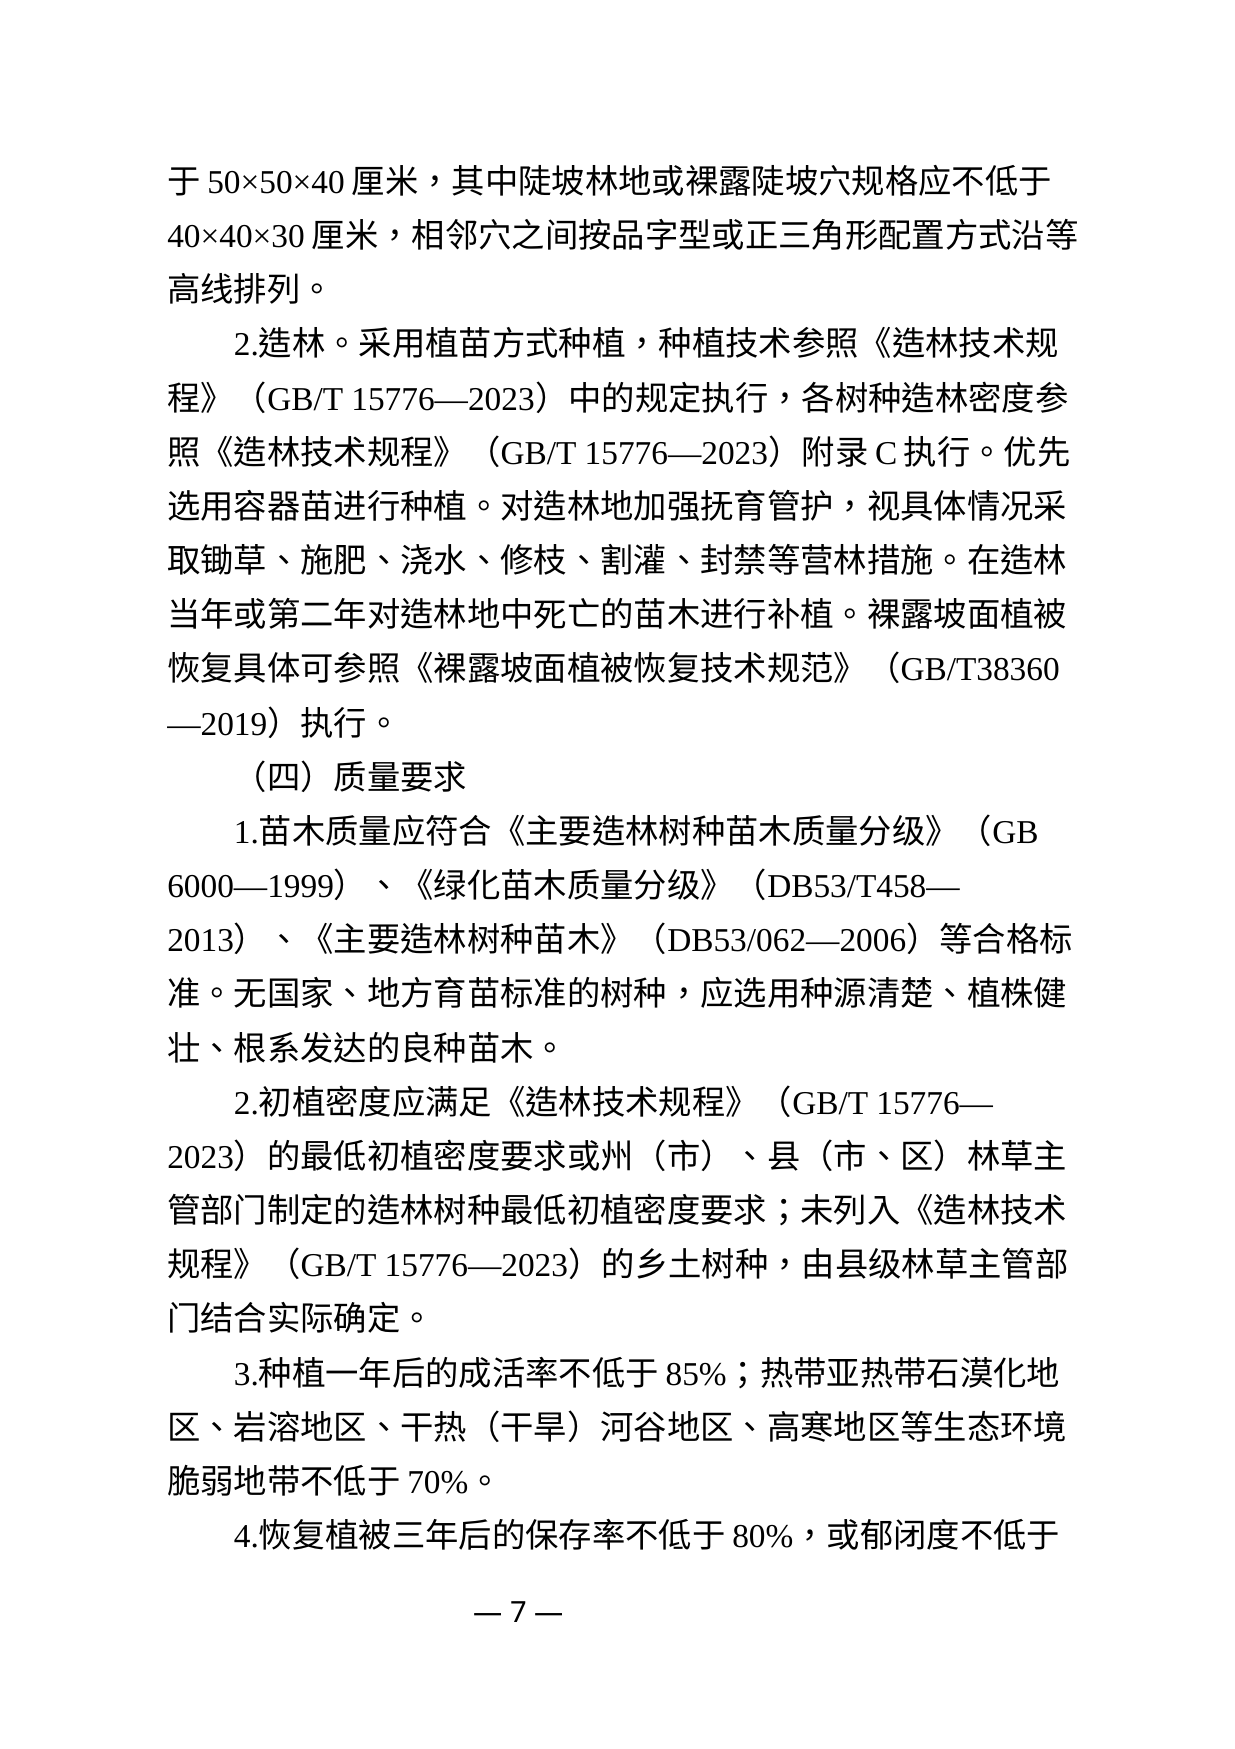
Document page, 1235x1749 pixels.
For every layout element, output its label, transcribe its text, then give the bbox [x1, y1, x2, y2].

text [167, 1504, 1079, 1558]
text （四）质量要求 [167, 746, 1079, 800]
text 2.造林。采用植苗方式种植，种植技术参照《造林技术规程》（GB/T 15776—2023）中的规定执行，各树种造林密度参照《造林技术规程》（GB/T 15776—2023）附录C执行。优先选用容器苗进行种植。对造林地加强抚育管护，视具体情况采取锄草、施肥、浇水、修枝、割灌、封禁等营林措施。在造林当年或第二年对造林地中死亡的苗木进行补植。裸露坡面植被恢复具体可参照《裸露坡面植被恢复技术规范》（GB/T38360—2019）执行。 [167, 312, 1079, 746]
text 1.苗木质量应符合《主要造林树种苗木质量分级》（GB 6000—1999）、《绿化苗木质量分级》（DB53/T458—2013）、《主要造林树种苗木》（DB53/062—2006）等合格标准。无国家、地方育苗标准的树种，应选用种源清楚、植株健壮、根系发达的良种苗木。 [167, 800, 1079, 1071]
text 2.初植密度应满足《造林技术规程》（GB/T 15776—2023）的最低初植密度要求或州（市）、县（市、区）林草主管部门制定的造林树种最低初植密度要求；未列入《造林技术规程》（GB/T 15776—2023）的乡土树种，由县级林草主管部门结合实际确定。 [167, 1071, 1079, 1342]
text 3.种植一年后的成活率不低于85%；热带亚热带石漠化地区、岩溶地区、干热（干旱）河谷地区、高寒地区等生态环境脆弱地带不低于70%。 [167, 1342, 1079, 1504]
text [167, 150, 1079, 312]
